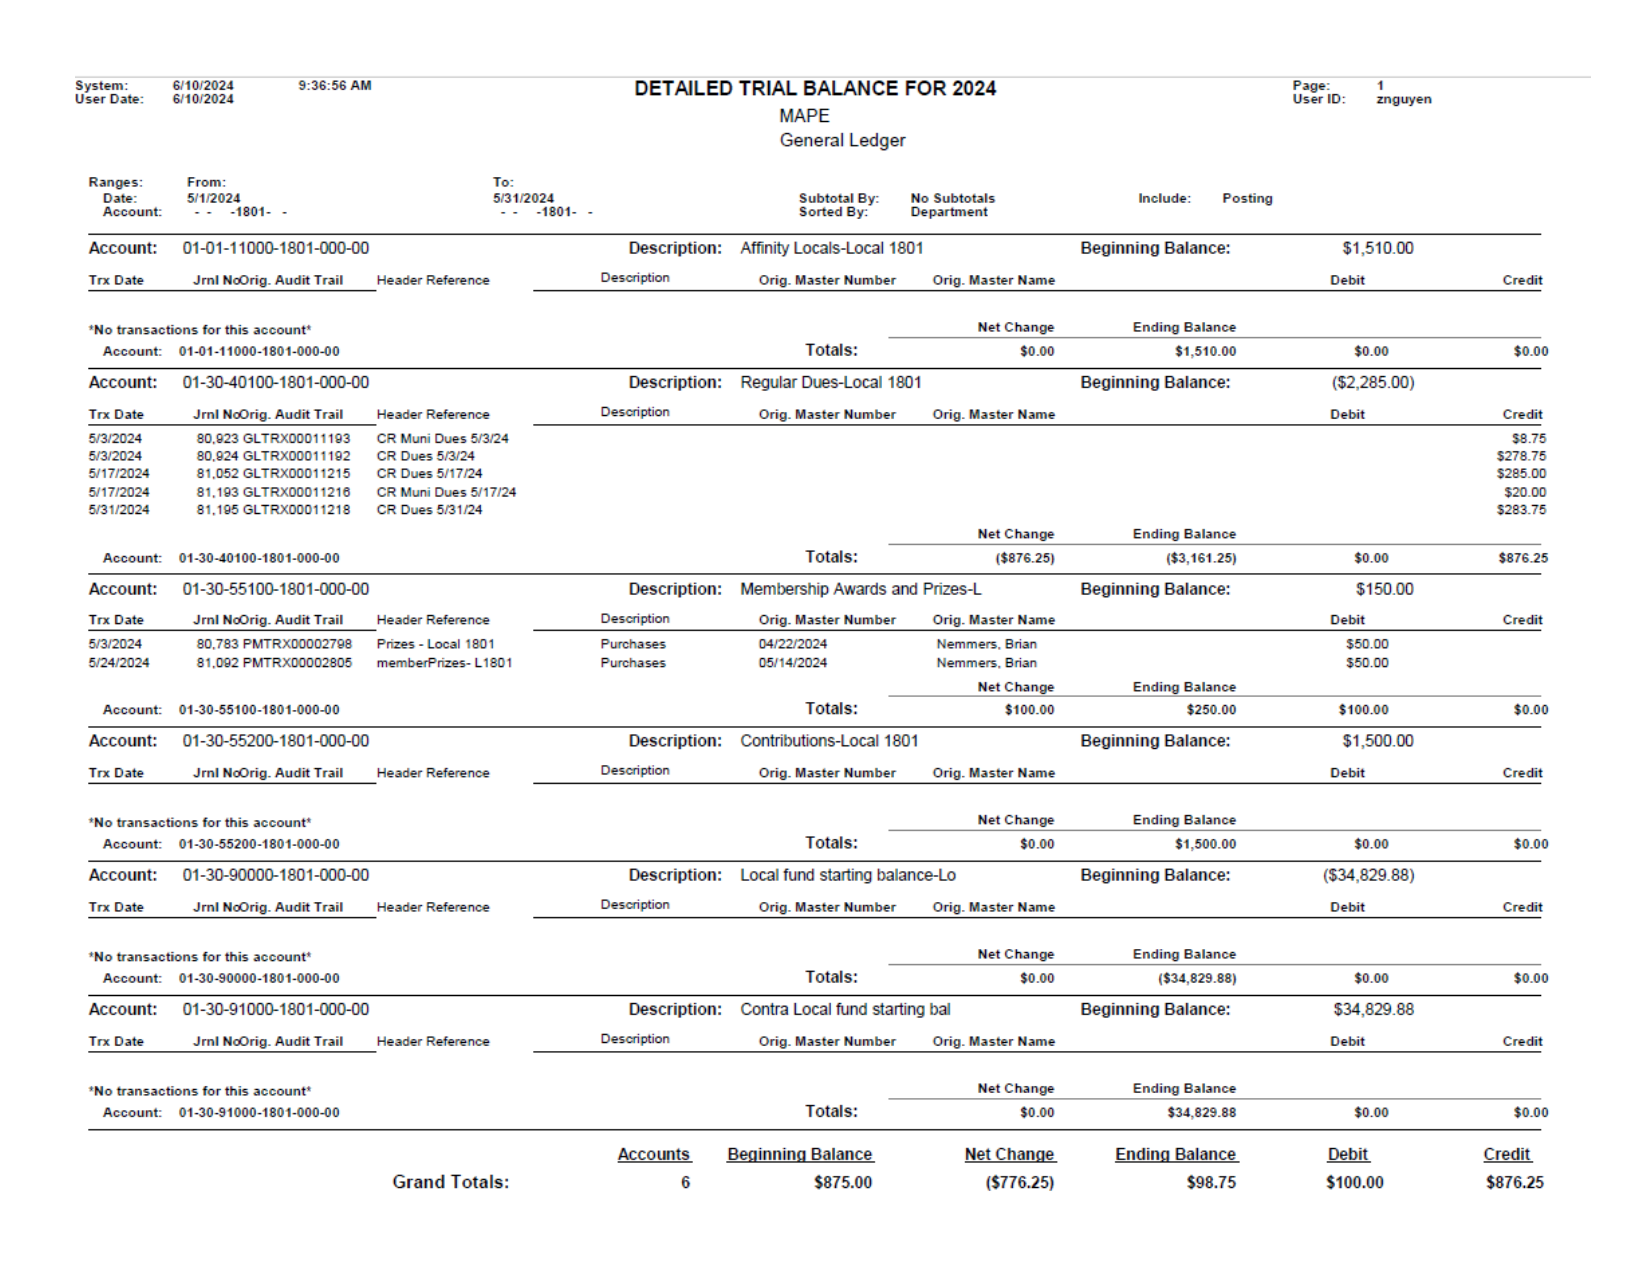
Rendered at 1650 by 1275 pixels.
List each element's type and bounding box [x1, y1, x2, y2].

picture [75, 75, 1591, 1200]
